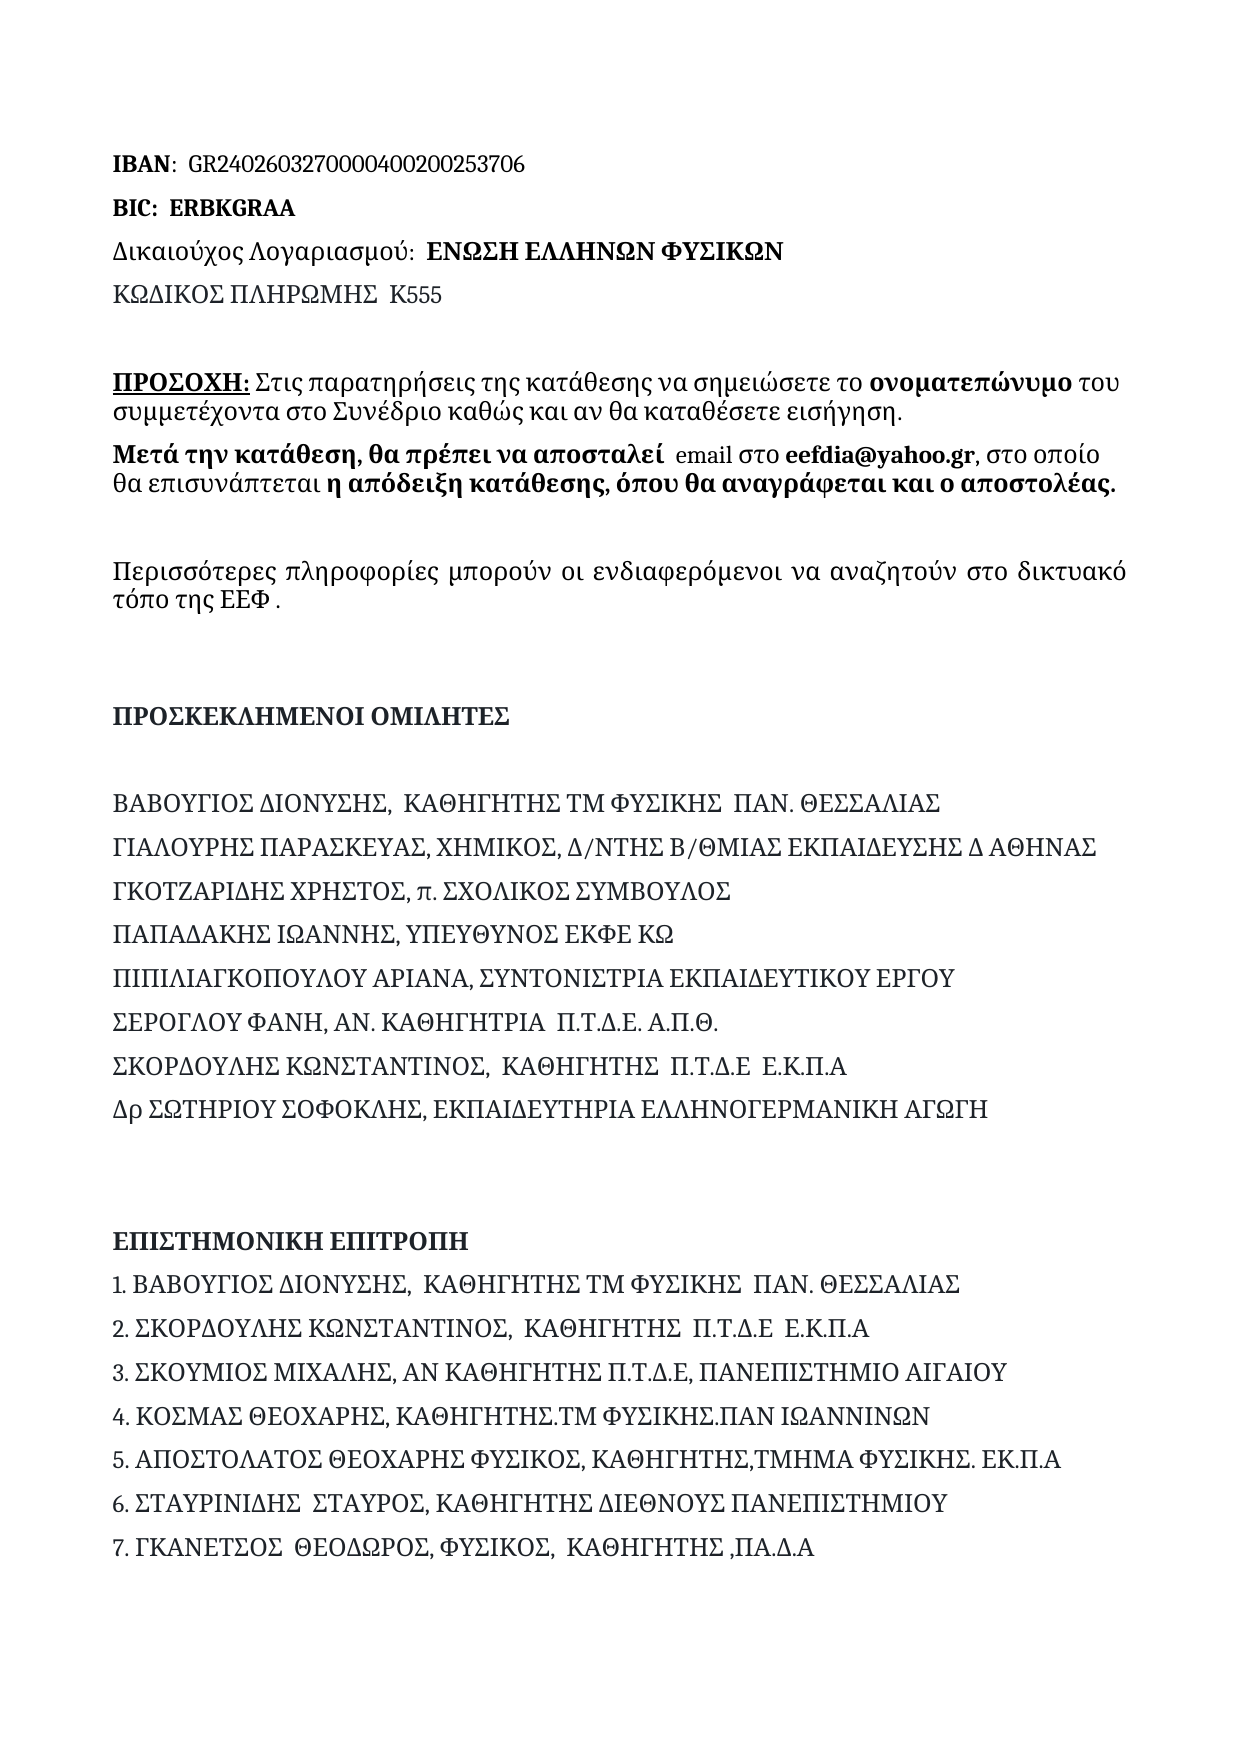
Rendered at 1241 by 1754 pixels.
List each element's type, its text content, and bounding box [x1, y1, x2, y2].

text ΣΚΟΡΔΟΥΛΗΣ ΚΩΝΣΤΑΝΤΙΝΟΣ, ΚΑΘΗΓΗΤΗΣ Π.Τ.Δ.Ε Ε.Κ.Π.Α [112, 1052, 1128, 1081]
text ΠΙΠΙΛΙΑΓΚΟΠΟΥΛΟΥ ΑΡΙΑΝΑ, ΣΥΝΤΟΝΙΣΤΡΙΑ ΕΚΠΑΙΔΕΥΤΙΚΟΥ ΕΡΓΟΥ [112, 965, 1128, 994]
text 4. ΚΟΣΜΑΣ ΘΕΟΧΑΡΗΣ, ΚΑΘΗΓΗΤΗΣ.ΤΜ ΦΥΣΙΚΗΣ.ΠΑΝ ΙΩΑΝΝΙΝΩΝ [112, 1402, 1128, 1431]
text IBAN: GR2402603270000400200253706 [112, 150, 1128, 179]
text ΒΑΒΟΥΓΙΟΣ ΔΙΟΝΥΣΗΣ, ΚΑΘΗΓΗΤΗΣ ΤΜ ΦΥΣΙΚΗΣ ΠΑΝ. ΘΕΣΣΑΛΙΑΣ [112, 790, 1128, 819]
text 1. ΒΑΒΟΥΓΙΟΣ ΔΙΟΝΥΣΗΣ, ΚΑΘΗΓΗΤΗΣ ΤΜ ΦΥΣΙΚΗΣ ΠΑΝ. ΘΕΣΣΑΛΙΑΣ [112, 1271, 1128, 1300]
text ΓΙΑΛΟΥΡΗΣ ΠΑΡΑΣΚΕΥΑΣ, ΧΗΜΙΚΟΣ, Δ/ΝΤΗΣ Β/ΘΜΙΑΣ ΕΚΠΑΙΔΕΥΣΗΣ Δ ΑΘΗΝΑΣ [112, 834, 1128, 862]
text Μετά την κατάθεση, θα πρέπει να αποσταλεί email στο eefdia@yahoo.gr, στο οποίο θα επισυνάπτεται η απόδειξη κατάθεσης, όπου θα αναγράφεται και ο αποστολέας. [112, 441, 1128, 499]
text ΕΠΙΣΤΗΜΟΝΙΚΗ ΕΠΙΤΡΟΠΗ [112, 1227, 1128, 1256]
text 3. ΣΚΟΥΜΙΟΣ ΜΙΧΑΛΗΣ, ΑΝ ΚΑΘΗΓΗΤΗΣ Π.Τ.Δ.Ε, ΠΑΝΕΠΙΣΤΗΜΙΟ ΑΙΓΑΙΟΥ [112, 1359, 1128, 1387]
text Περισσότερες πληροφορίες μπορούν οι ενδιαφερόμενοι να αναζητούν στο δικτυακό τόπο της ΕΕΦ . [112, 557, 1128, 615]
text ΠΡΟΣΚΕΚΛΗΜΕΝΟΙ ΟΜΙΛΗΤΕΣ [112, 674, 1128, 731]
text 2. ΣΚΟΡΔΟΥΛΗΣ ΚΩΝΣΤΑΝΤΙΝΟΣ, ΚΑΘΗΓΗΤΗΣ Π.Τ.Δ.Ε Ε.Κ.Π.Α [112, 1315, 1128, 1344]
text ΓΚΟΤΖΑΡΙΔΗΣ ΧΡΗΣΤΟΣ, π. ΣΧΟΛΙΚΟΣ ΣΥΜΒΟΥΛΟΣ [112, 877, 1128, 906]
text ΣΕΡΟΓΛΟΥ ΦΑΝΗ, ΑΝ. ΚΑΘΗΓΗΤΡΙΑ Π.Τ.Δ.Ε. Α.Π.Θ. [112, 1009, 1128, 1037]
text ΚΩΔΙΚΟΣ ΠΛΗΡΩΜΗΣ Κ555 [112, 281, 1128, 310]
text ΠΡΟΣΟΧΗ: Στις παρατηρήσεις της κατάθεσης να σημειώσετε το ονοματεπώνυμο του συμμετέχοντα στο Συνέδριο καθώς και αν θα καταθέσετε εισήγηση. [112, 369, 1128, 426]
text 5. ΑΠΟΣΤΟΛΑΤΟΣ ΘΕΟΧΑΡΗΣ ΦΥΣΙΚΟΣ, ΚΑΘΗΓΗΤΗΣ,ΤΜΗΜΑ ΦΥΣΙΚΗΣ. ΕΚ.Π.Α [112, 1446, 1128, 1475]
text BIC: ERBKGRAA [112, 194, 1128, 222]
text 6. ΣΤΑΥΡΙΝΙΔΗΣ ΣΤΑΥΡΟΣ, ΚΑΘΗΓΗΤΗΣ ΔΙΕΘΝΟΥΣ ΠΑΝΕΠΙΣΤΗΜΙΟΥ [112, 1490, 1128, 1519]
text ΠΑΠΑΔΑΚΗΣ ΙΩΑΝΝΗΣ, ΥΠΕΥΘΥΝΟΣ ΕΚΦΕ ΚΩ [112, 921, 1128, 950]
text Δικαιούχος Λογαριασμού: ΕΝΩΣΗ ΕΛΛΗΝΩΝ ΦΥΣΙΚΩΝ [112, 237, 1128, 266]
text 7. ΓΚΑΝΕΤΣΟΣ ΘΕΟΔΩΡΟΣ, ΦΥΣΙΚΟΣ, ΚΑΘΗΓΗΤΗΣ ,ΠΑ.Δ.Α [112, 1534, 1128, 1562]
text Δρ ΣΩΤΗΡΙΟΥ ΣΟΦΟΚΛΗΣ, ΕΚΠΑΙΔΕΥΤΗΡΙΑ ΕΛΛΗΝΟΓΕΡΜΑΝΙΚΗ ΑΓΩΓΗ [112, 1096, 1128, 1125]
